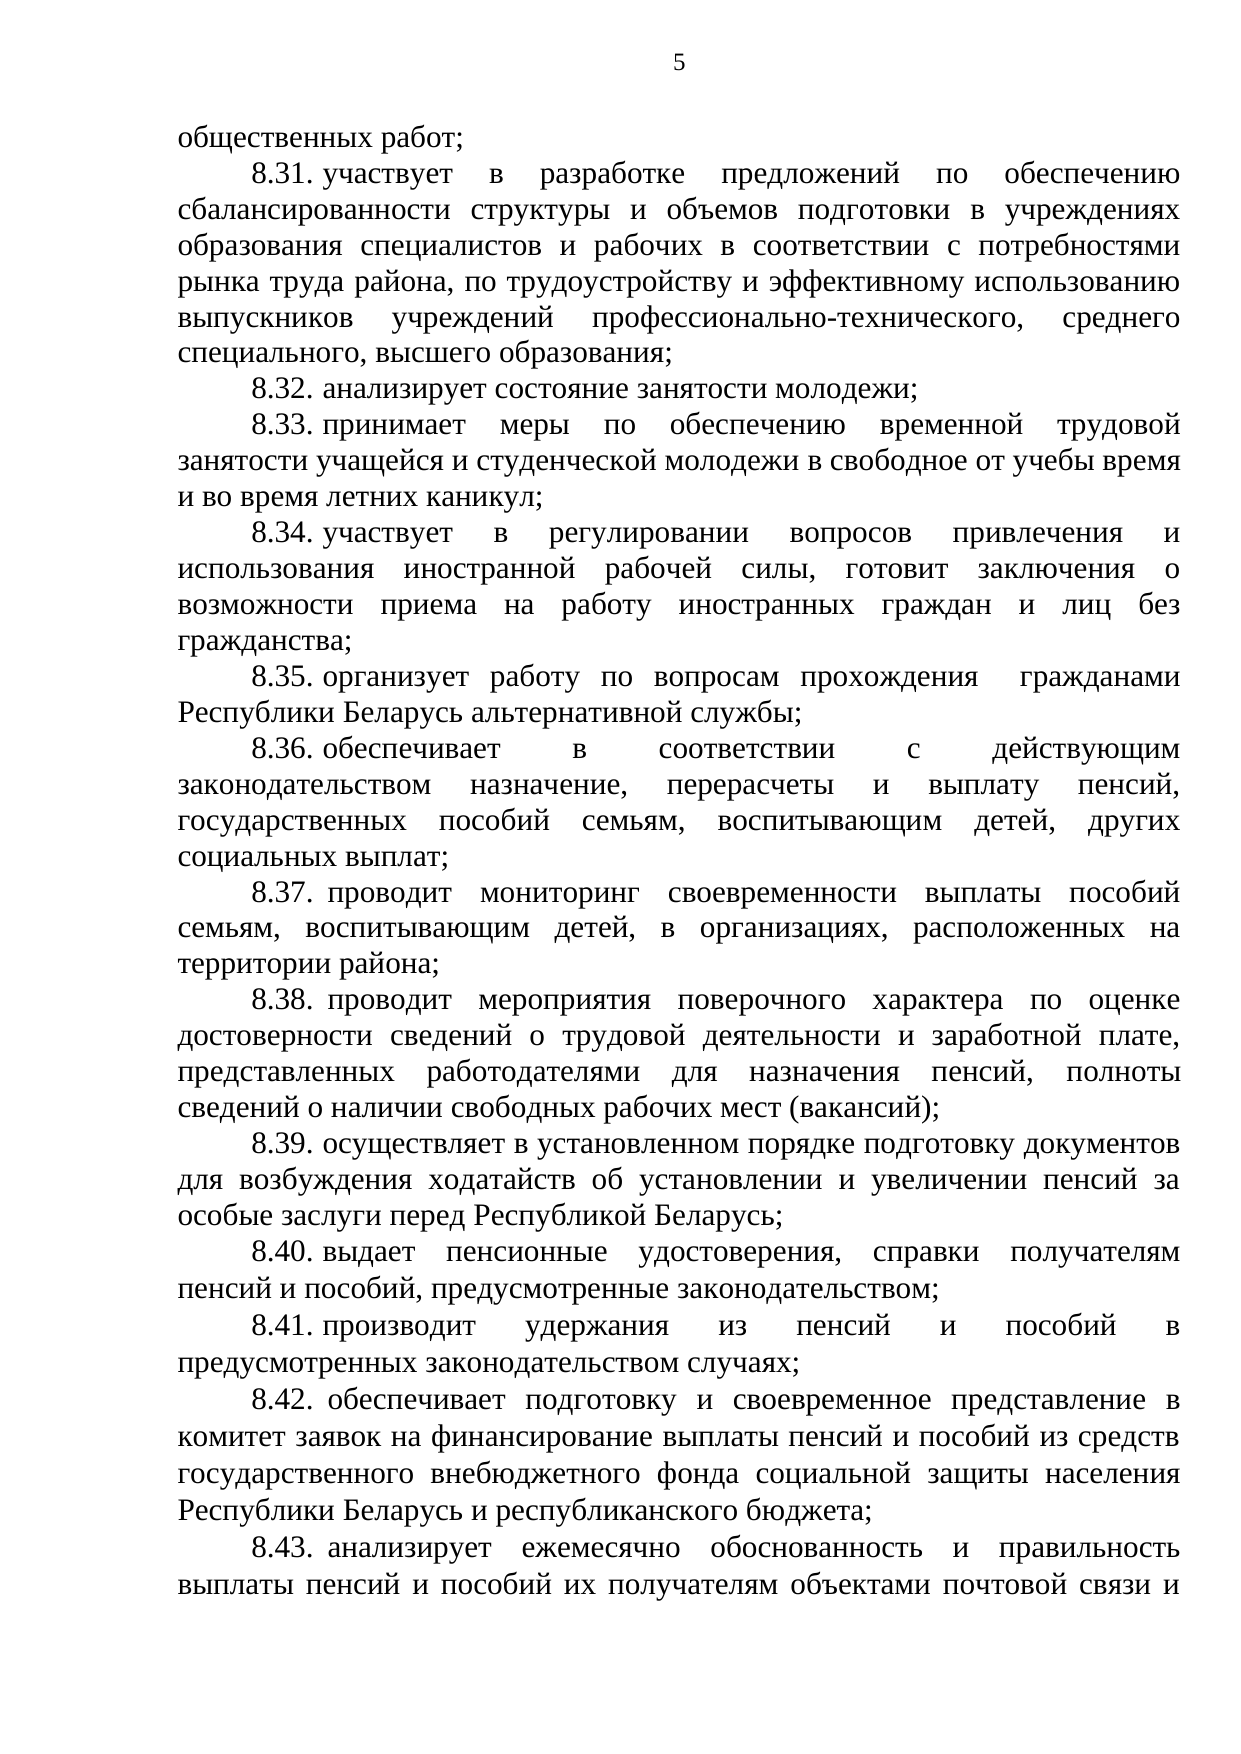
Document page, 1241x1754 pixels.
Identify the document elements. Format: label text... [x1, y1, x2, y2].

list обеспечивает в соответствии с действующим законодательством назначение, перерасчеты и выплату пенсий, государственных пособий семьям, воспитывающим детей, других социальных выплат; [177, 729, 1181, 873]
list проводит мониторинг своевременности выплаты пособий семьям, воспитывающим детей, в организациях, расположенных на территории района; [177, 873, 1181, 981]
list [177, 118, 1181, 154]
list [177, 1528, 1181, 1602]
list производит удержания из пенсий и пособий в предусмотренных законодательством случаях; [177, 1306, 1181, 1380]
list анализирует состояние занятости молодежи; [177, 370, 1181, 406]
list организует работу по вопросам прохождения гражданами Республики Беларусь альтернативной службы; [177, 657, 1181, 729]
list участвует в регулировании вопросов привлечения и использования иностранной рабочей силы, готовит заключения о возможности приема на работу иностранных граждан и лиц без гражданства; [177, 513, 1181, 657]
list обеспечивает подготовку и своевременное представление в комитет заявок на финансирование выплаты пенсий и пособий из средств государственного внебюджетного фонда социальной защиты населения Республики Беларусь и республиканского бюджета; [177, 1380, 1181, 1528]
list осуществляет в установленном порядке подготовку документов для возбуждения ходатайств об установлении и увеличении пенсий за особые заслуги перед Республикой Беларусь; [177, 1124, 1181, 1232]
list принимает меры по обеспечению временной трудовой занятости учащейся и студенческой молодежи в свободное от учебы время и во время летних каникул; [177, 406, 1181, 513]
list проводит мероприятия поверочного характера по оценке достоверности сведений о трудовой деятельности и заработной плате, представленных работодателями для назначения пенсий, полноты сведений о наличии свободных рабочих мест (вакансий); [177, 981, 1181, 1124]
list участвует в разработке предложений по обеспечению сбалансированности структуры и объемов подготовки в учреждениях образования специалистов и рабочих в соответствии с потребностями рынка труда района, по трудоустройству и эффективному использованию выпускников учреждений профессионально-технического, среднего специального, высшего образования; [177, 154, 1181, 370]
list выдает пенсионные удостоверения, справки получателям пенсий и пособий, предусмотренные законодательством; [177, 1232, 1181, 1306]
